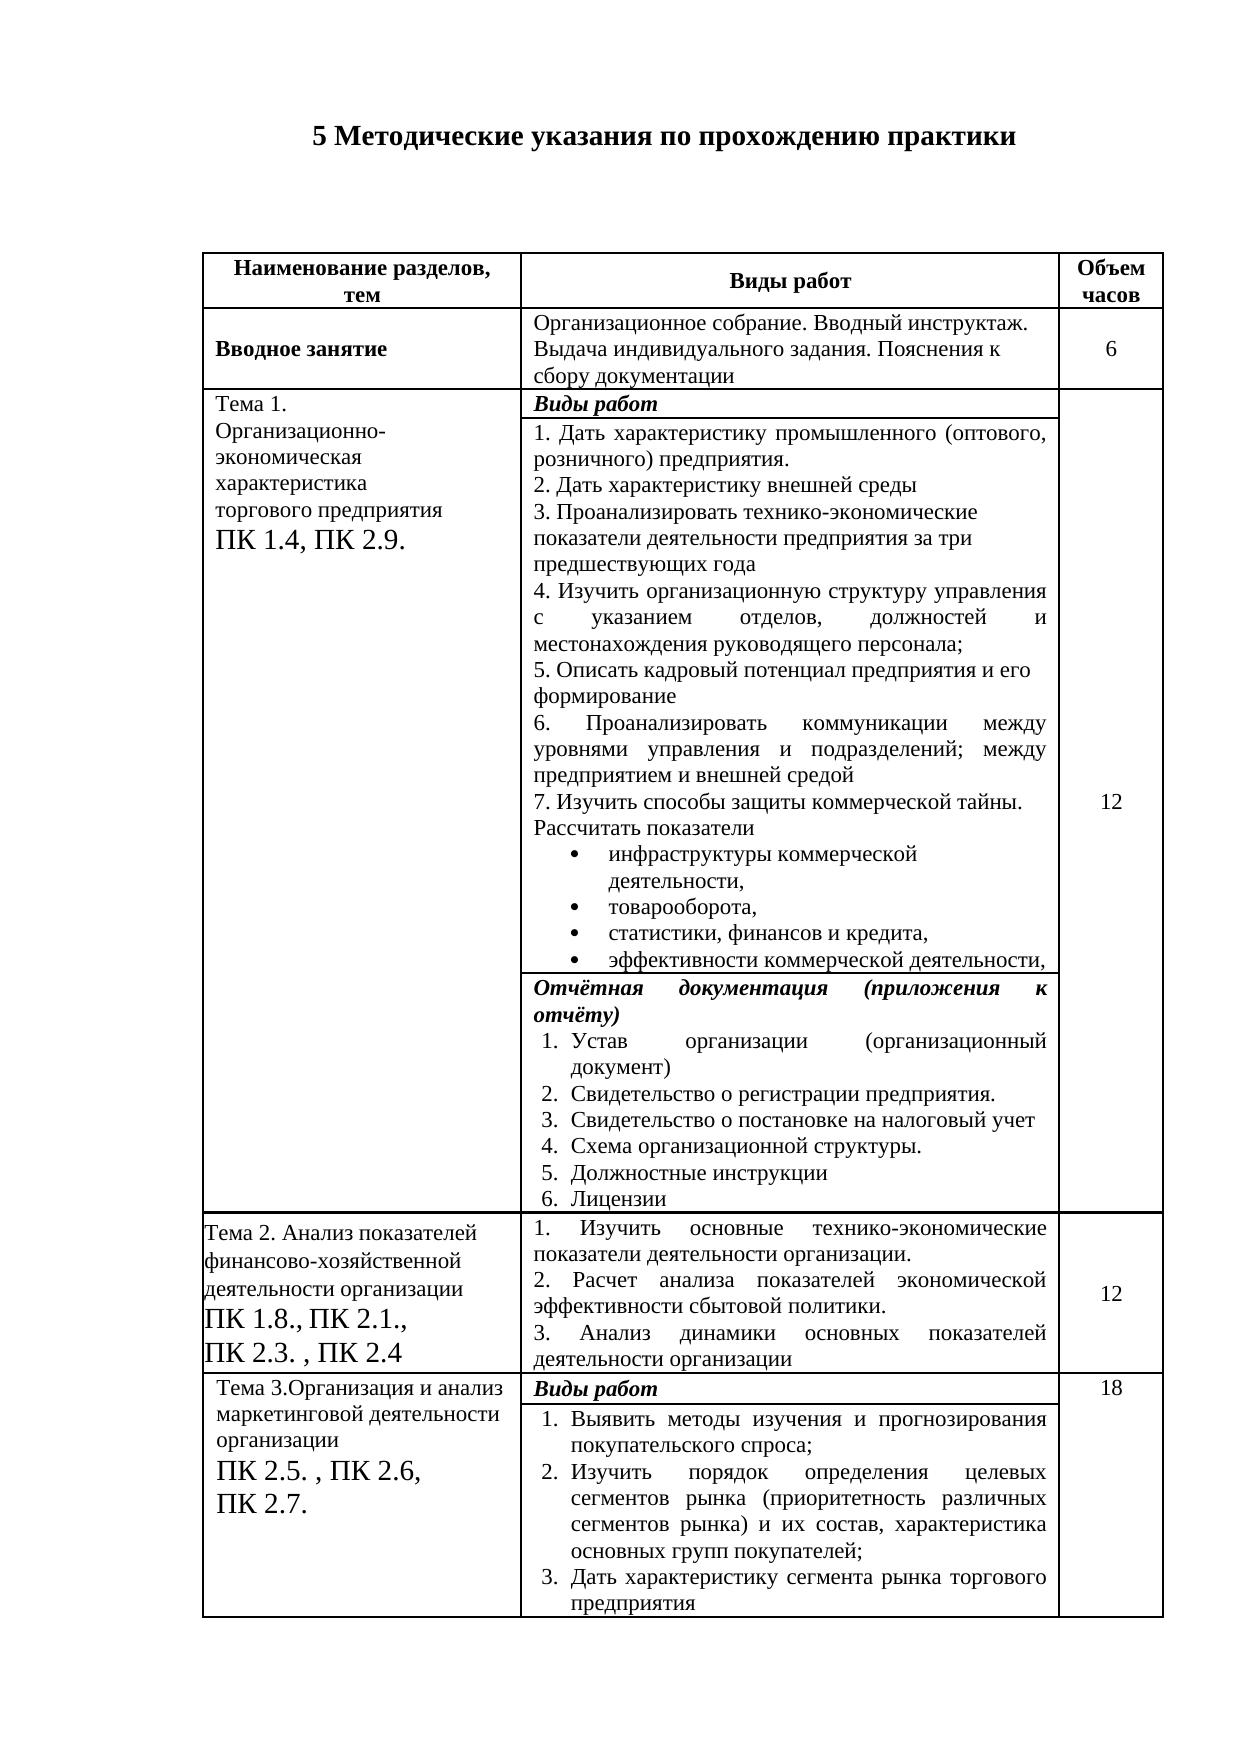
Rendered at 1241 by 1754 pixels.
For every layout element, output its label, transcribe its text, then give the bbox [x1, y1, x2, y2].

table_header Виды работ [522, 254, 1058, 307]
table_cell 12 [1060, 390, 1162, 1211]
table_cell Отчётная документация (приложения к отчёту) Устав организации (организационный документ) Свидетельство о регистрации предприятия. Свидетельство о постановке на налоговый учет Схема организационной структуры. Должностные инструкции Лицензии [522, 974, 1058, 1211]
table_cell Тема 2. Анализ показателей финансово-хозяйственной деятельности организации ПК 1.8., ПК 2.1., ПК 2.3. , ПК 2.4 [204, 1214, 520, 1372]
table_cell 12 [1060, 1214, 1162, 1372]
table_header Наименование разделов, тем [204, 254, 520, 307]
table_cell Организационное собрание. Вводный инструктаж. Выдача индивидуального задания. Пояснения к сбору документации [522, 309, 1058, 388]
table_header Объем часов [1060, 254, 1162, 307]
table_cell Виды работ [522, 1374, 1058, 1403]
table_cell 18 [1060, 1374, 1162, 1616]
table_cell 6 [1060, 309, 1162, 388]
text 5 Методические указания по прохождению практики [177, 118, 1152, 152]
table_cell Тема 1. Организационно-экономическая характеристика торгового предприятия ПК 1.4, ПК 2.9. [204, 390, 520, 1211]
table_cell 1. Дать характеристику промышленного (оптового, розничного) предприятия. 2. Дать характеристику внешней среды 3. Проанализировать технико-экономические показатели деятельности предприятия за три предшествующих года 4. Изучить организационную структуру управления с указанием отделов, должностей и местонахождения руководящего персонала; 5. Описать кадровый потенциал предприятия и его формирование 6. Проанализировать коммуникации между уровнями управления и подразделений; между предприятием и внешней средой 7. Изучить способы защиты коммерческой тайны. Рассчитать показатели инфраструктуры коммерческой деятельности, товарооборота, статистики, финансов и кредита, эффективности коммерческой деятельности, [522, 419, 1058, 972]
table_cell 1. Изучить основные технико-экономические показатели деятельности организации. 2. Расчет анализа показателей экономической эффективности сбытовой политики. 3. Анализ динамики основных показателей деятельности организации [522, 1214, 1058, 1372]
table_cell Тема 3.Организация и анализ маркетинговой деятельности организации ПК 2.5. , ПК 2.6, ПК 2.7. [204, 1374, 520, 1616]
table_cell Вводное занятие [204, 309, 520, 388]
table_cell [522, 1405, 1058, 1616]
table_cell Виды работ [522, 390, 1058, 417]
